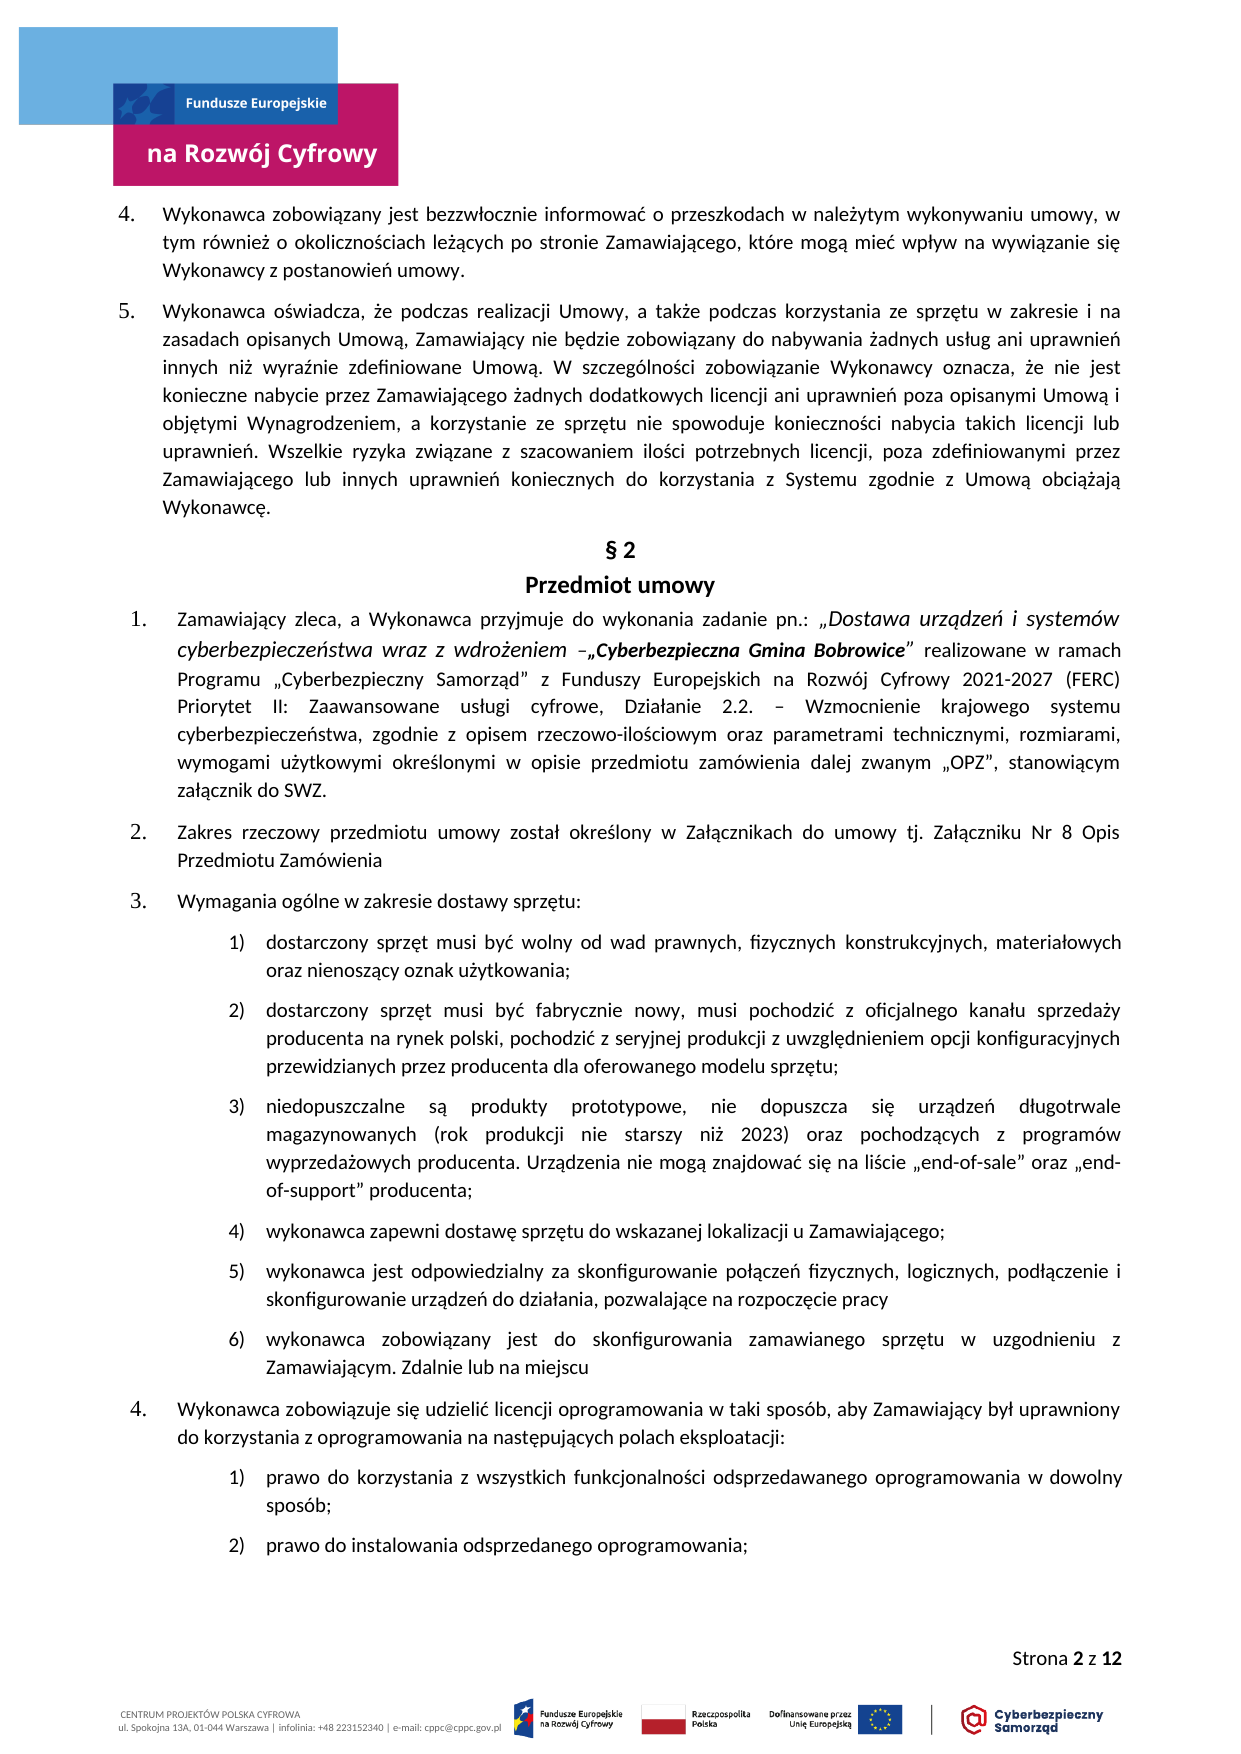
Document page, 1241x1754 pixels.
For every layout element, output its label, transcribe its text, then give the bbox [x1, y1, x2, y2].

list Wykonawca zobowiązany jest bezzwłocznie informować o przeszkodach w należytym wykonywaniu umowy, w tym również o okolicznościach leżących po stronie Zamawiającego, które mogą mieć wpływ na wywiązanie się Wykonawcy z postanowień umowy. [118, 200, 1122, 283]
list Zakres rzeczowy przedmiotu umowy został określony w Załącznikach do umowy tj. Załączniku Nr 8 Opis Przedmiotu Zamówienia [130, 818, 1122, 872]
list Wymagania ogólne w zakresie dostawy sprzętu: [130, 887, 1122, 914]
list wykonawca zobowiązany jest do skonfigurowania zamawianego sprzętu w uzgodnieniu z Zamawiającym. Zdalnie lub na miejscu [228, 1327, 1122, 1380]
list niedopuszczalne są produkty prototypowe, nie dopuszcza się urządzeń długotrwale magazynowanych (rok produkcji nie starszy niż 2023) oraz pochodzących z programów wyprzedażowych producenta. Urządzenia nie mogą znajdować się na liście „end-of-sale” oraz „end-of-support” producenta; [228, 1094, 1122, 1203]
list Wykonawca zobowiązuje się udzielić licencji oprogramowania w taki sposób, aby Zamawiający był uprawniony do korzystania z oprogramowania na następujących polach eksploatacji: [130, 1395, 1122, 1449]
list dostarczony sprzęt musi być fabrycznie nowy, musi pochodzić z oficjalnego kanału sprzedaży producenta na rynek polski, pochodzić z seryjnej produkcji z uwzględnieniem opcji konfiguracyjnych przewidzianych przez producenta dla oferowanego modelu sprzętu; [228, 997, 1122, 1079]
list dostarczony sprzęt musi być wolny od wad prawnych, fizycznych konstrukcyjnych, materiałowych oraz nienoszący oznak użytkowania; [228, 929, 1122, 982]
list Wykonawca oświadcza, że podczas realizacji Umowy, a także podczas korzystania ze sprzętu w zakresie i na zasadach opisanych Umową, Zamawiający nie będzie zobowiązany do nabywania żadnych usług ani uprawnień innych niż wyraźnie zdefiniowane Umową. W szczególności zobowiązanie Wykonawcy oznacza, że nie jest konieczne nabycie przez Zamawiającego żadnych dodatkowych licencji ani uprawnień poza opisanymi Umową i objętymi Wynagrodzeniem, a korzystanie ze sprzętu nie spowoduje konieczności nabycia takich licencji lub uprawnień. Wszelkie ryzyka związane z szacowaniem ilości potrzebnych licencji, poza zdefiniowanymi przez Zamawiającego lub innych uprawnień koniecznych do korzystania z Systemu zgodnie z Umową obciążają Wykonawcę. [118, 298, 1122, 519]
list Zamawiający zleca, a Wykonawca przyjmuje do wykonania zadanie pn.: „Dostawa urządzeń i systemów cyberbezpieczeństwa wraz z wdrożeniem –„Cyberbezpieczna Gmina Bobrowice” realizowane w ramach Programu „Cyberbezpieczny Samorząd” z Funduszy Europejskich na Rozwój Cyfrowy 2021-2027 (FERC) Priorytet II: Zaawansowane usługi cyfrowe, Działanie 2.2. – Wzmocnienie krajowego systemu cyberbezpieczeństwa, zgodnie z opisem rzeczowo-ilościowym oraz parametrami technicznymi, rozmiarami, wymogami użytkowymi określonymi w opisie przedmiotu zamówienia dalej zwanym „OPZ”, stanowiącym załącznik do SWZ. [130, 604, 1122, 803]
subtitle Przedmiot umowy [118, 569, 1122, 600]
list wykonawca jest odpowiedzialny za skonfigurowanie połączeń fizycznych, logicznych, podłączenie i skonfigurowanie urządzeń do działania, pozwalające na rozpoczęcie pracy [228, 1258, 1122, 1312]
picture [501, 1690, 1110, 1744]
picture [18, 27, 399, 186]
list prawo do instalowania odsprzedanego oprogramowania; [228, 1533, 1122, 1558]
list wykonawca zapewni dostawę sprzętu do wskazanej lokalizacji u Zamawiającego; [228, 1218, 1122, 1243]
subtitle § 2 [118, 534, 1122, 565]
list prawo do korzystania z wszystkich funkcjonalności odsprzedawanego oprogramowania w dowolny sposób; [228, 1464, 1122, 1518]
